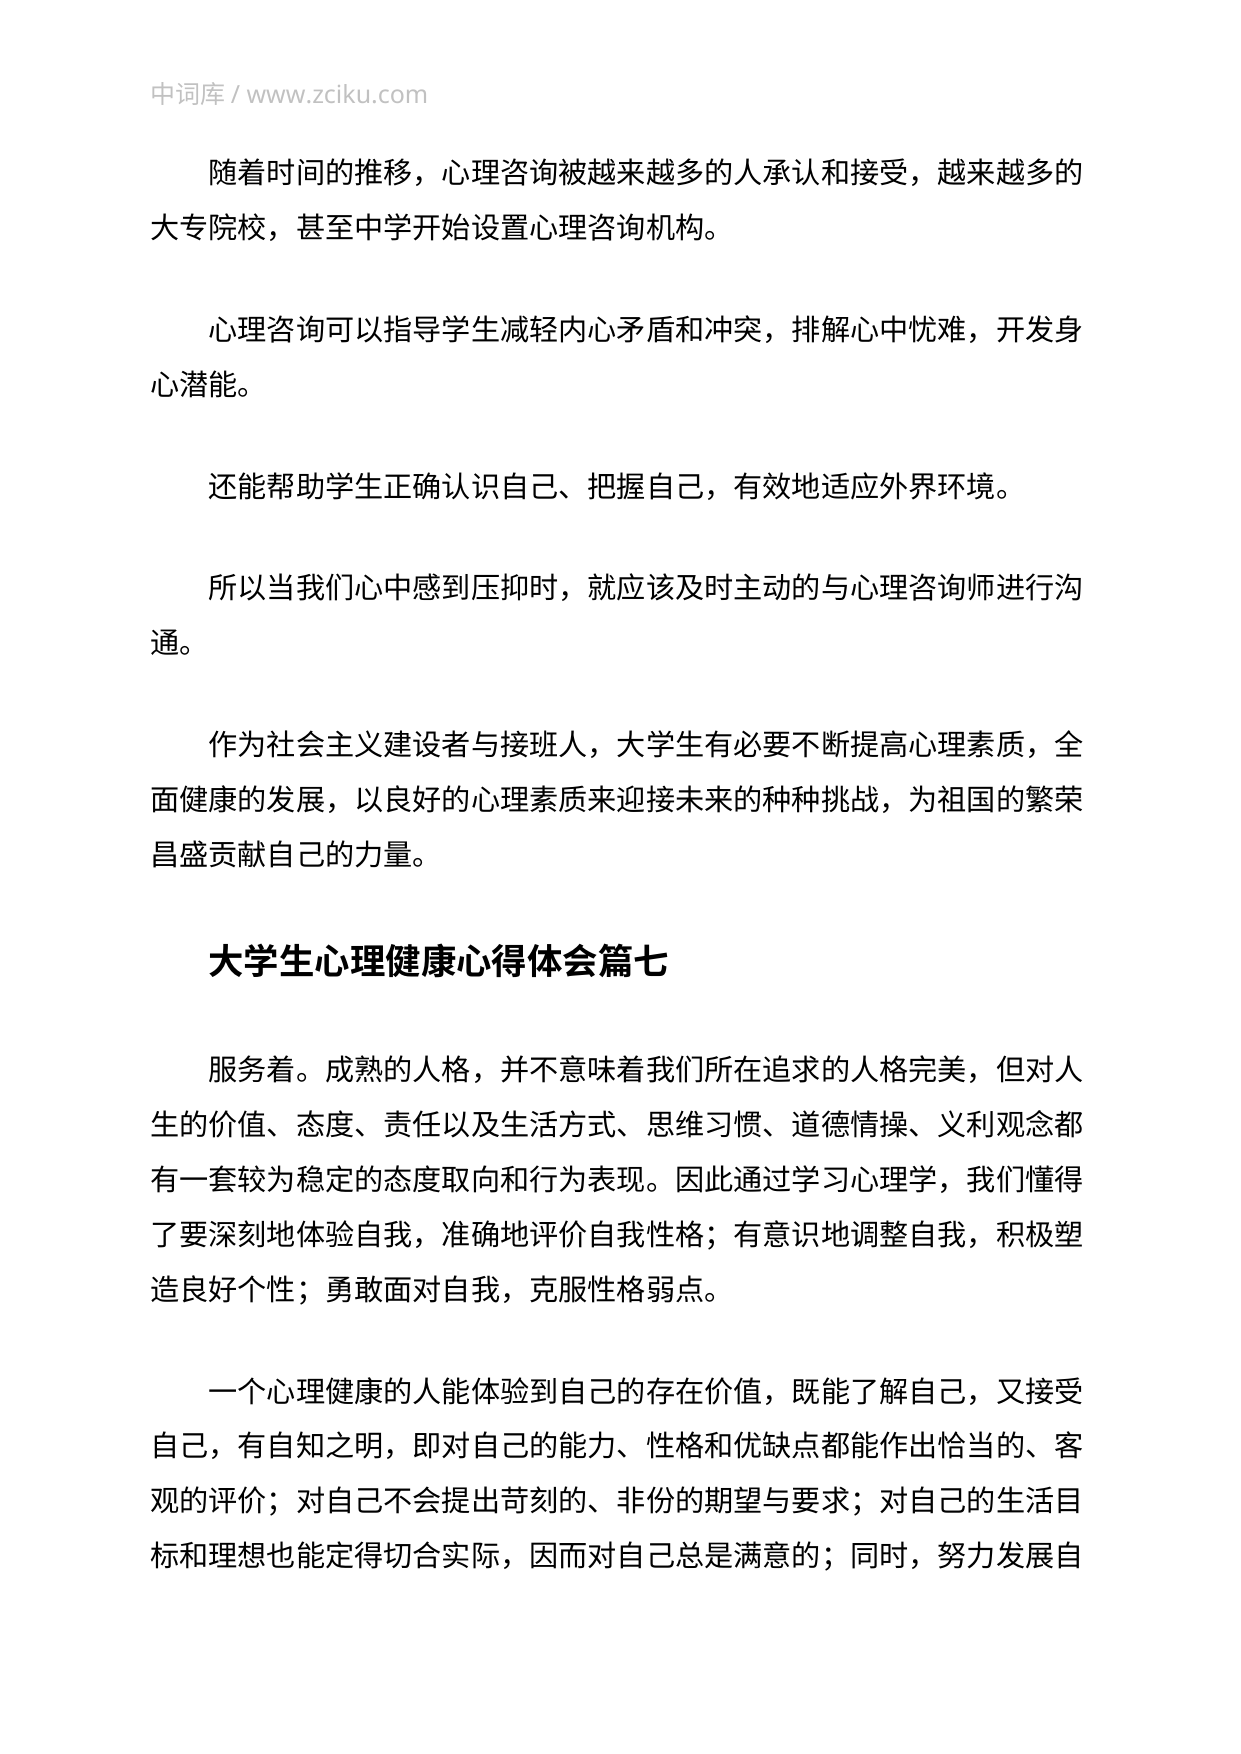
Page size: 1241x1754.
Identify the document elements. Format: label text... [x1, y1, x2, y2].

text 所以当我们心中感到压抑时，就应该及时主动的与心理咨询师进行沟通。 [150, 565, 1090, 662]
text 大学生心理健康心得体会篇七 [150, 933, 1090, 984]
text 作为社会主义建设者与接班人，大学生有必要不断提高心理素质，全面健康的发展，以良好的心理素质来迎接未来的种种挑战，为祖国的繁荣昌盛贡献自己的力量。 [150, 722, 1090, 874]
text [150, 1368, 1090, 1575]
text 还能帮助学生正确认识自己、把握自己，有效地适应外界环境。 [150, 463, 1090, 506]
text 心理咨询可以指导学生减轻内心矛盾和冲突，排解心中忧难，开发身心潜能。 [150, 307, 1090, 404]
text 随着时间的推移，心理咨询被越来越多的人承认和接受，越来越多的大专院校，甚至中学开始设置心理咨询机构。 [150, 150, 1090, 247]
text 服务着。成熟的人格，并不意味着我们所在追求的人格完美，但对人生的价值、态度、责任以及生活方式、思维习惯、道德情操、义利观念都有一套较为稳定的态度取向和行为表现。因此通过学习心理学，我们懂得了要深刻地体验自我，准确地评价自我性格；有意识地调整自我，积极塑造良好个性；勇敢面对自我，克服性格弱点。 [150, 1047, 1090, 1309]
